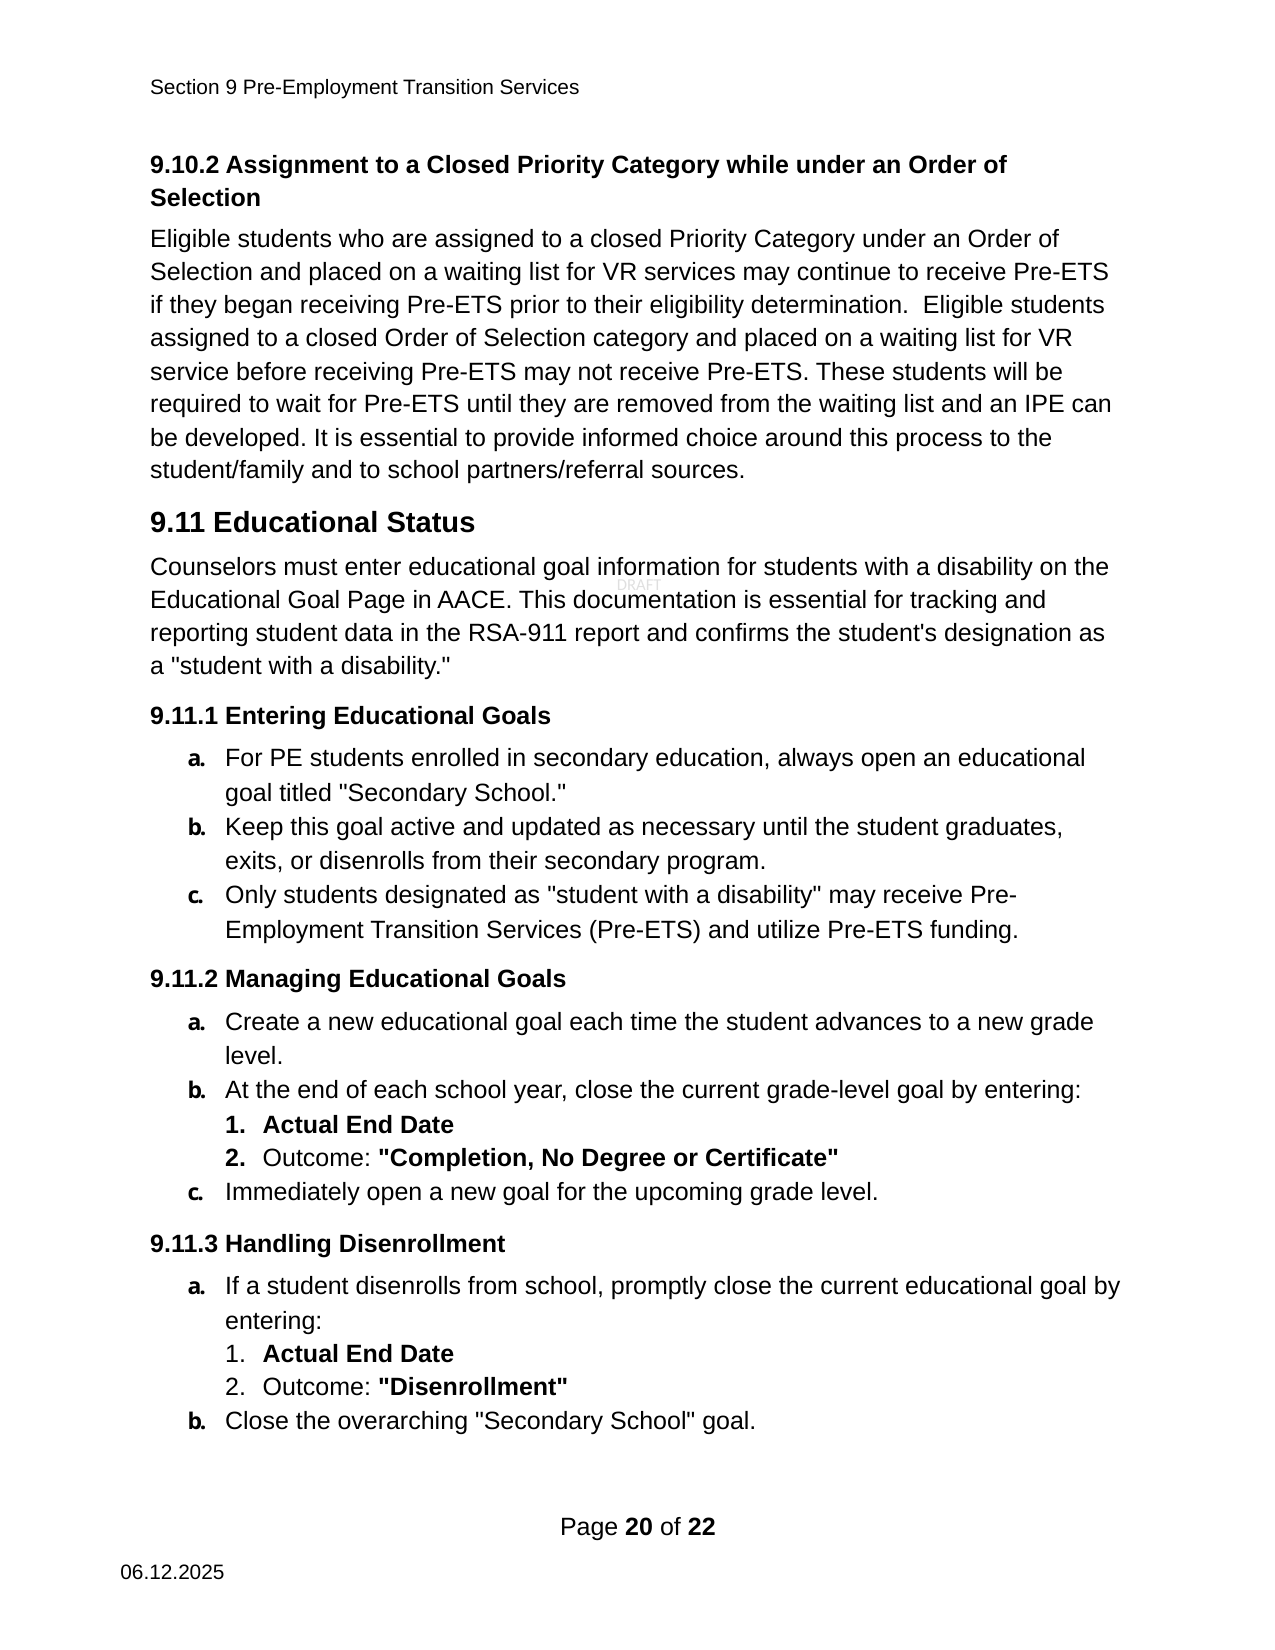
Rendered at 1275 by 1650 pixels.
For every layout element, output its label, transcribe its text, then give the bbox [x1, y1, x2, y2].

list Keep this goal active and updated as necessary until the student graduates, exits, or disenrolls from their secondary program. [187, 811, 1125, 875]
list Outcome: "Completion, No Degree or Certificate" [225, 1143, 1125, 1172]
list Create a new educational goal each time the student advances to a new grade level. [187, 1006, 1125, 1070]
list Actual End Date [225, 1110, 1125, 1139]
list Actual End Date [225, 1339, 1125, 1368]
text Eligible students who are assigned to a closed Priority Category under an Order of Selection and placed on a waiting list for VR services may continue to receive Pre-ETS if they began receiving Pre-ETS prior to their eligibility determination. Eligible students assigned to a closed Order of Selection category and placed on a waiting list for VR service before receiving Pre-ETS may not receive Pre-ETS. These students will be required to wait for Pre-ETS until they are removed from the waiting list and an IPE can be developed. It is essential to provide informed choice around this process to the student/family and to school partners/referral sources. [150, 224, 1125, 484]
list For PE students enrolled in secondary education, always open an educational goal titled "Secondary School." [187, 742, 1125, 806]
subtitle 9.10.2 Assignment to a Closed Priority Category while under an Order of Selection [150, 150, 1125, 212]
list Outcome: "Disenrollment" [225, 1372, 1125, 1401]
list Only students designated as "student with a disability" may receive Pre-Employment Transition Services (Pre-ETS) and utilize Pre-ETS funding. [187, 879, 1125, 943]
list At the end of each school year, close the current grade-level goal by entering: [187, 1074, 1125, 1106]
subtitle 9.11 Educational Status [150, 505, 1125, 539]
subtitle 9.11.3 Handling Disenrollment [150, 1229, 1125, 1258]
list Close the overarching "Secondary School" goal. [187, 1405, 1125, 1436]
list Immediately open a new goal for the upcoming grade level. [187, 1176, 1125, 1208]
text Counselors must enter educational goal information for students with a disability on the Educational Goal Page in AACE. This documentation is essential for tracking and reporting student data in the RSA-911 report and confirms the student's designation as a "student with a disability." [150, 552, 1125, 680]
subtitle 9.11.2 Managing Educational Goals [150, 964, 1125, 993]
list If a student disenrolls from school, promptly close the current educational goal by entering: [187, 1270, 1125, 1334]
subtitle 9.11.1 Entering Educational Goals [150, 701, 1125, 729]
